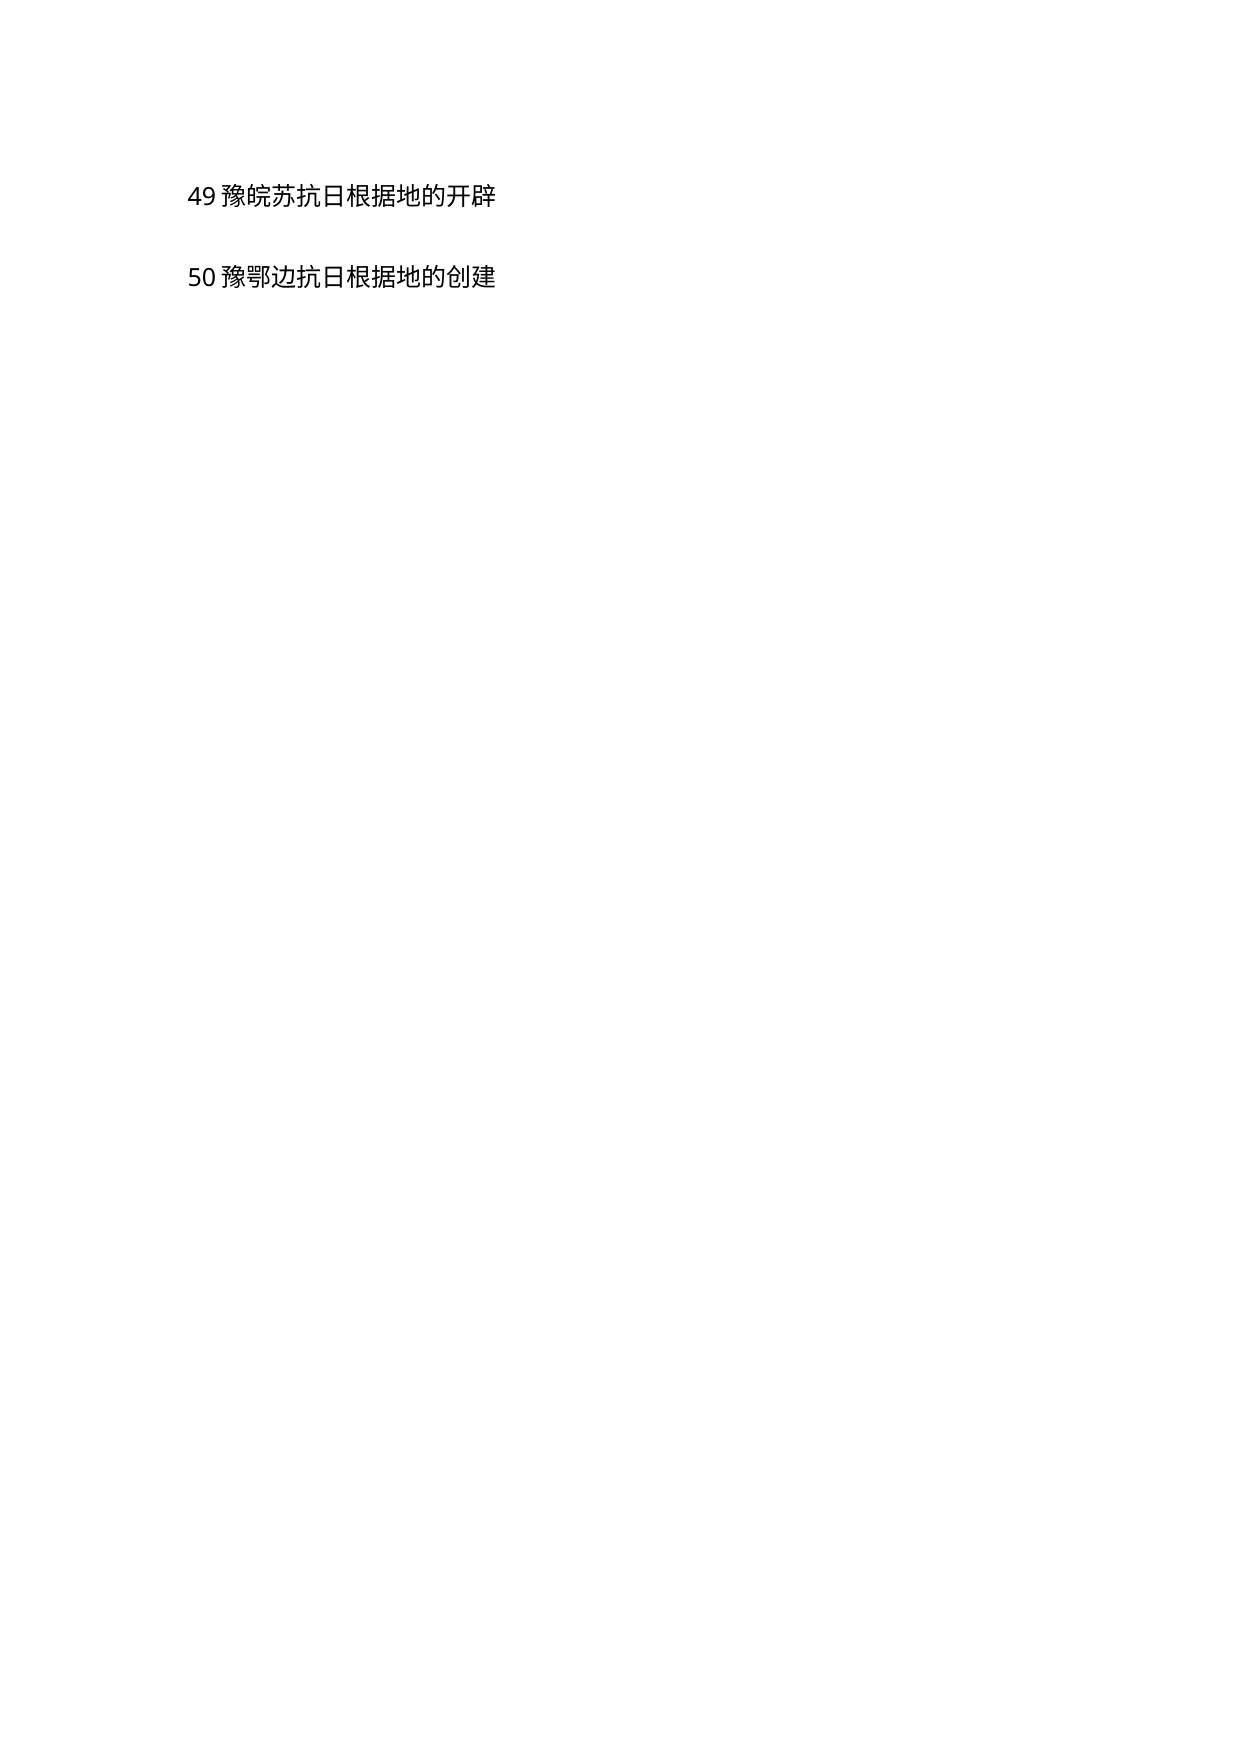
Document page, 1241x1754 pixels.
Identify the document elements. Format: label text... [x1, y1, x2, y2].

text 50豫鄂边抗日根据地的创建 [187, 243, 1053, 308]
text 49豫皖苏抗日根据地的开辟 [187, 162, 1053, 227]
